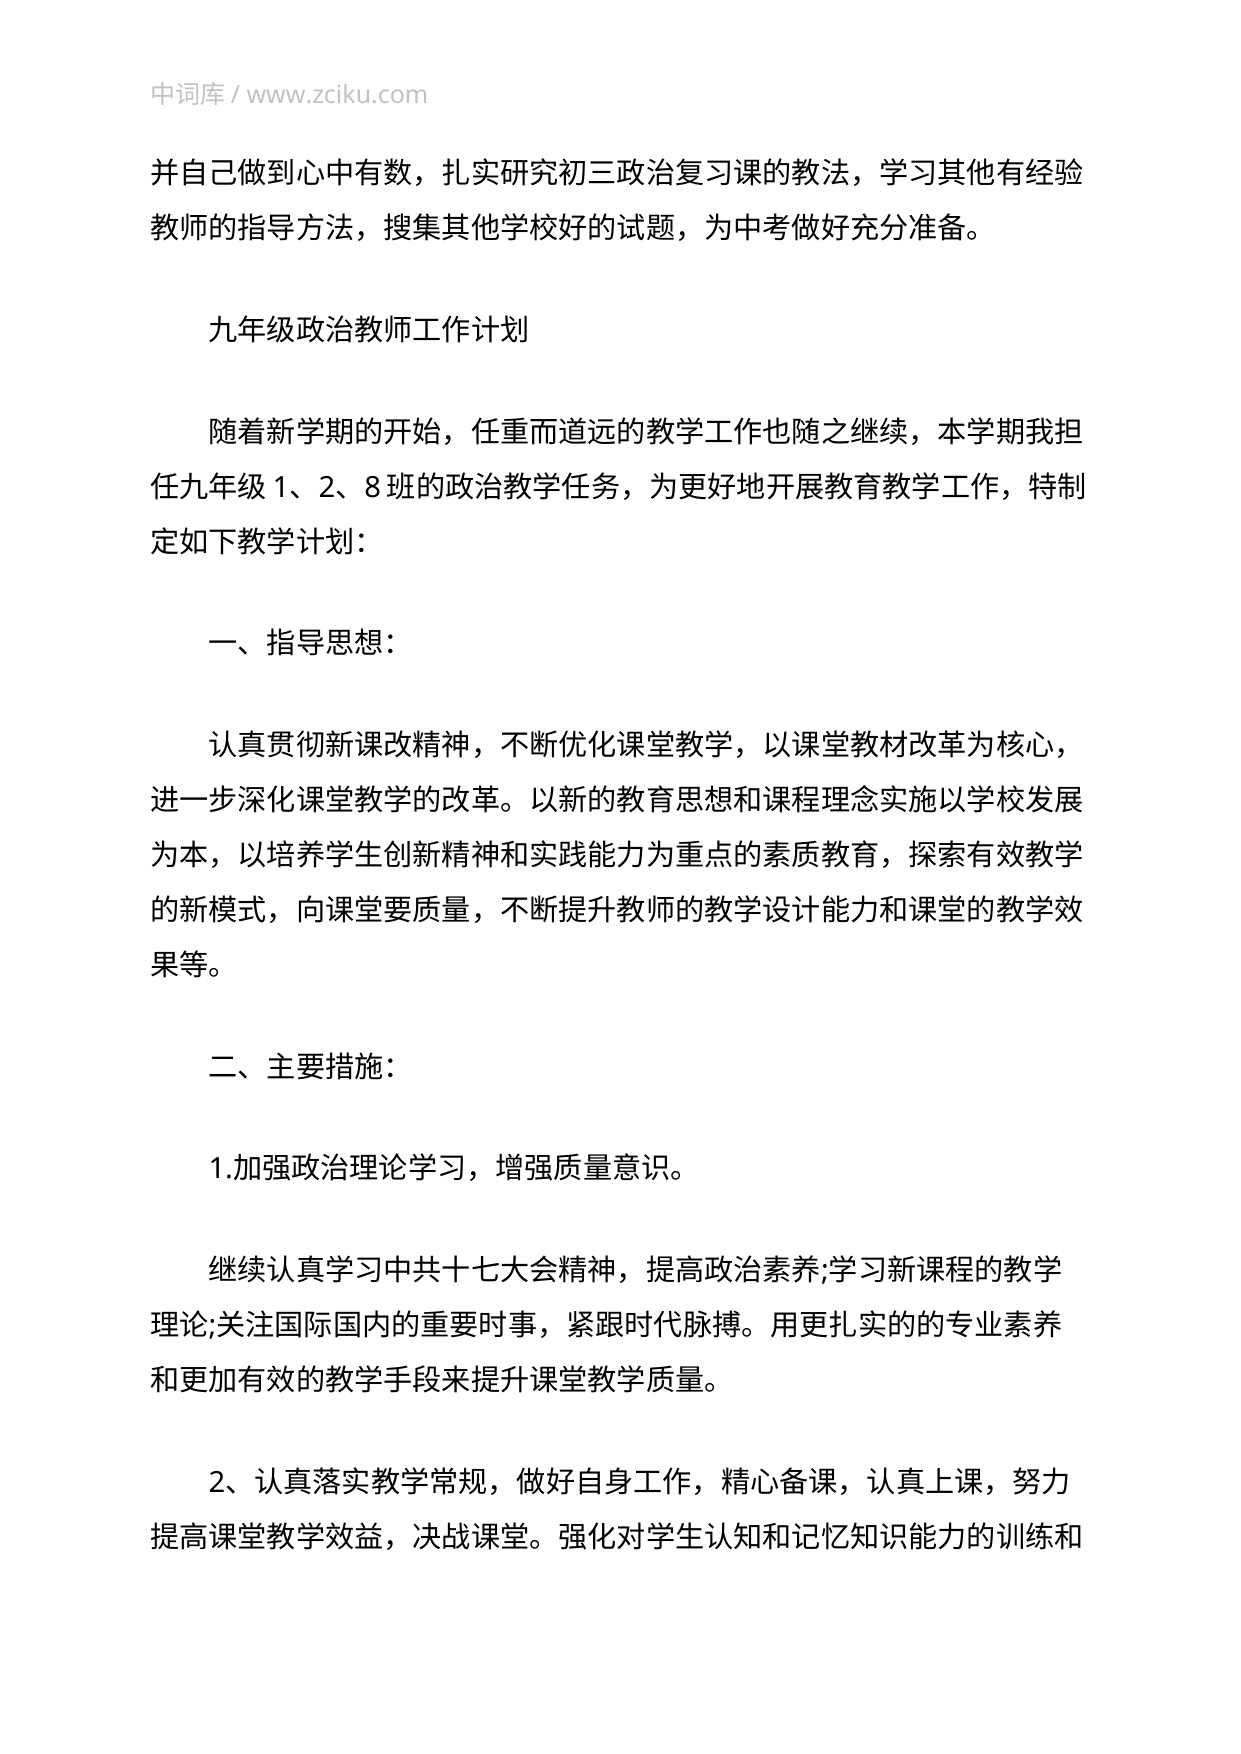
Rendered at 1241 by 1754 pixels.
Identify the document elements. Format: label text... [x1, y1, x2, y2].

text 继续认真学习中共十七大会精神，提高政治素养;学习新课程的教学理论;关注国际国内的重要时事，紧跟时代脉搏。用更扎实的的专业素养和更加有效的教学手段来提升课堂教学质量。 [150, 1247, 1090, 1399]
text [150, 1459, 1090, 1556]
text 二、主要措施： [150, 1043, 1090, 1086]
text 随着新学期的开始，任重而道远的教学工作也随之继续，本学期我担任九年级1、2、8班的政治教学任务，为更好地开展教育教学工作，特制定如下教学计划： [150, 408, 1090, 561]
text 九年级政治教师工作计划 [150, 307, 1090, 349]
text 一、指导思想： [150, 620, 1090, 662]
text 1.加强政治理论学习，增强质量意识。 [150, 1145, 1090, 1187]
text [150, 150, 1090, 247]
text 认真贯彻新课改精神，不断优化课堂教学，以课堂教材改革为核心，进一步深化课堂教学的改革。以新的教育思想和课程理念实施以学校发展为本，以培养学生创新精神和实践能力为重点的素质教育，探索有效教学的新模式，向课堂要质量，不断提升教师的教学设计能力和课堂的教学效果等。 [150, 722, 1090, 984]
